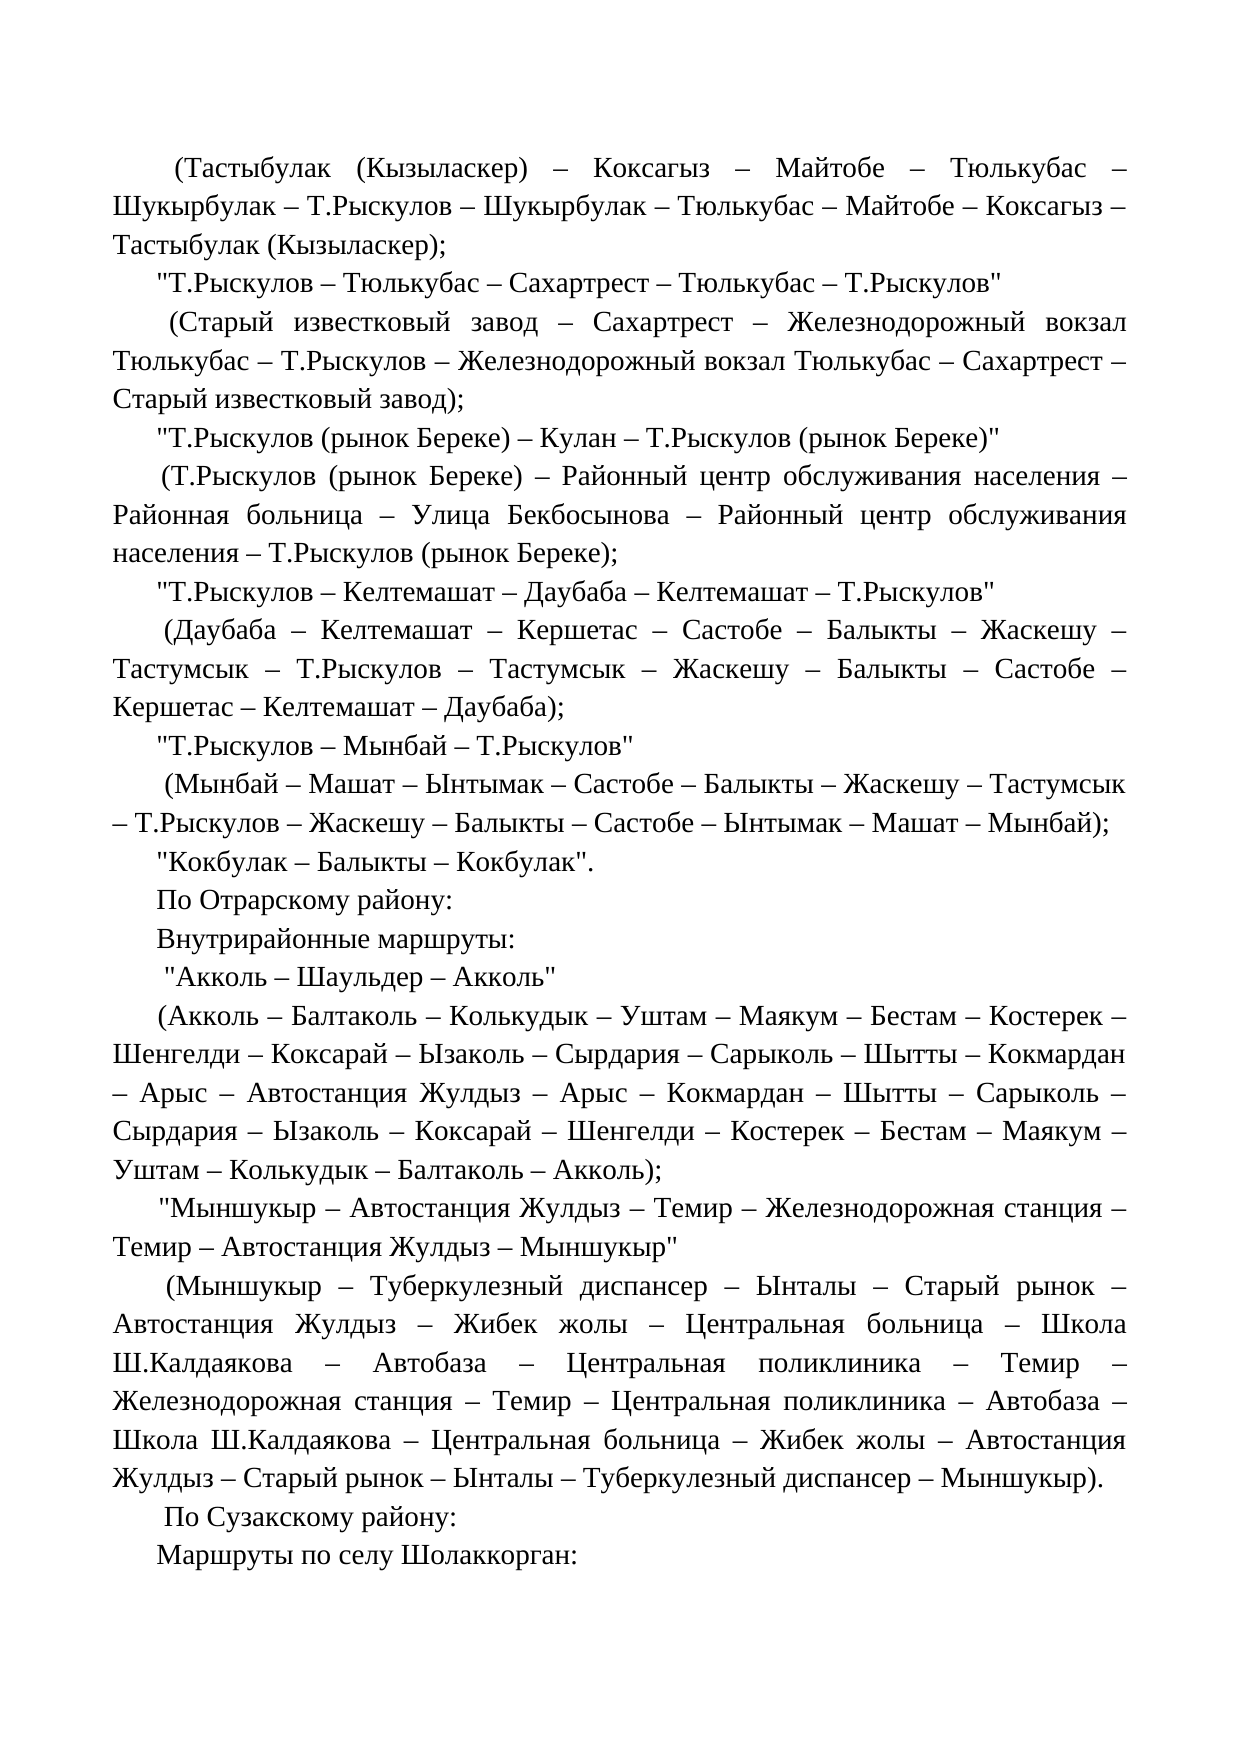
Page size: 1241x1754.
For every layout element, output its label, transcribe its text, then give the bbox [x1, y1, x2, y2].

text (Мынбай – Машат – Ынтымак – Састобе – Балыкты – Жаскешу – Тастумсык – Т.Рыскулов – Жаскешу – Балыкты – Састобе – Ынтымак – Машат – Мынбай); [112, 767, 1128, 839]
text "Т.Рыскулов (рынок Береке) – Кулан – Т.Рыскулов (рынок Береке)" [112, 420, 1128, 453]
text Внутрирайонные маршруты: [112, 921, 1128, 954]
text (Старый известковый завод – Сахартрест – Железнодорожный вокзал Тюлькубас – Т.Рыскулов – Железнодорожный вокзал Тюлькубас – Сахартрест – Старый известковый завод); [112, 304, 1128, 415]
text "Кокбулак – Балыкты – Кокбулак". [112, 844, 1128, 877]
text (Т.Рыскулов (рынок Береке) – Районный центр обслуживания населения – Районная больница – Улица Бекбосынова – Районный центр обслуживания населения – Т.Рыскулов (рынок Береке); [112, 458, 1128, 569]
text "Мыншукыр – Автостанция Жулдыз – Темир – Железнодорожная станция – Темир – Автостанция Жулдыз – Мыншукыр" [112, 1191, 1128, 1263]
text "Акколь – Шаульдер – Акколь" [112, 959, 1128, 993]
text По Отрарскому району: [112, 882, 1128, 916]
text "Т.Рыскулов – Тюлькубас – Сахартрест – Тюлькубас – Т.Рыскулов" [112, 266, 1128, 299]
text По Сузакскому району: [112, 1499, 1128, 1532]
text (Даубаба – Келтемашат – Кершетас – Састобе – Балыкты – Жаскешу – Тастумсык – Т.Рыскулов – Тастумсык – Жаскешу – Балыкты – Састобе – Кершетас – Келтемашат – Даубаба); [112, 612, 1128, 723]
text Маршруты по селу Шолаккорган: [112, 1537, 1128, 1571]
text (Тастыбулак (Кызыласкер) – Коксагыз – Майтобе – Тюлькубас – Шукырбулак – Т.Рыскулов – Шукырбулак – Тюлькубас – Майтобе – Коксагыз – Тастыбулак (Кызыласкер); [112, 150, 1128, 261]
text "Т.Рыскулов – Келтемашат – Даубаба – Келтемашат – Т.Рыскулов" [112, 574, 1128, 607]
text "Т.Рыскулов – Мынбай – Т.Рыскулов" [112, 728, 1128, 762]
text (Мыншукыр – Туберкулезный диспансер – Ынталы – Старый рынок – Автостанция Жулдыз – Жибек жолы – Центральная больница – Школа Ш.Калдаякова – Автобаза – Центральная поликлиника – Темир – Железнодорожная станция – Темир – Центральная поликлиника – Автобаза – Школа Ш.Калдаякова – Центральная больница – Жибек жолы – Автостанция Жулдыз – Старый рынок – Ынталы – Туберкулезный диспансер – Мыншукыр). [112, 1268, 1128, 1494]
text (Акколь – Балтаколь – Колькудык – Уштам – Маякум – Бестам – Костерек – Шенгелди – Коксарай – Ызаколь – Сырдария – Сарыколь – Шытты – Кокмардан – Арыс – Автостанция Жулдыз – Арыс – Кокмардан – Шытты – Сарыколь – Сырдария – Ызаколь – Коксарай – Шенгелди – Костерек – Бестам – Маякум – Уштам – Колькудык – Балтаколь – Акколь); [112, 998, 1128, 1186]
